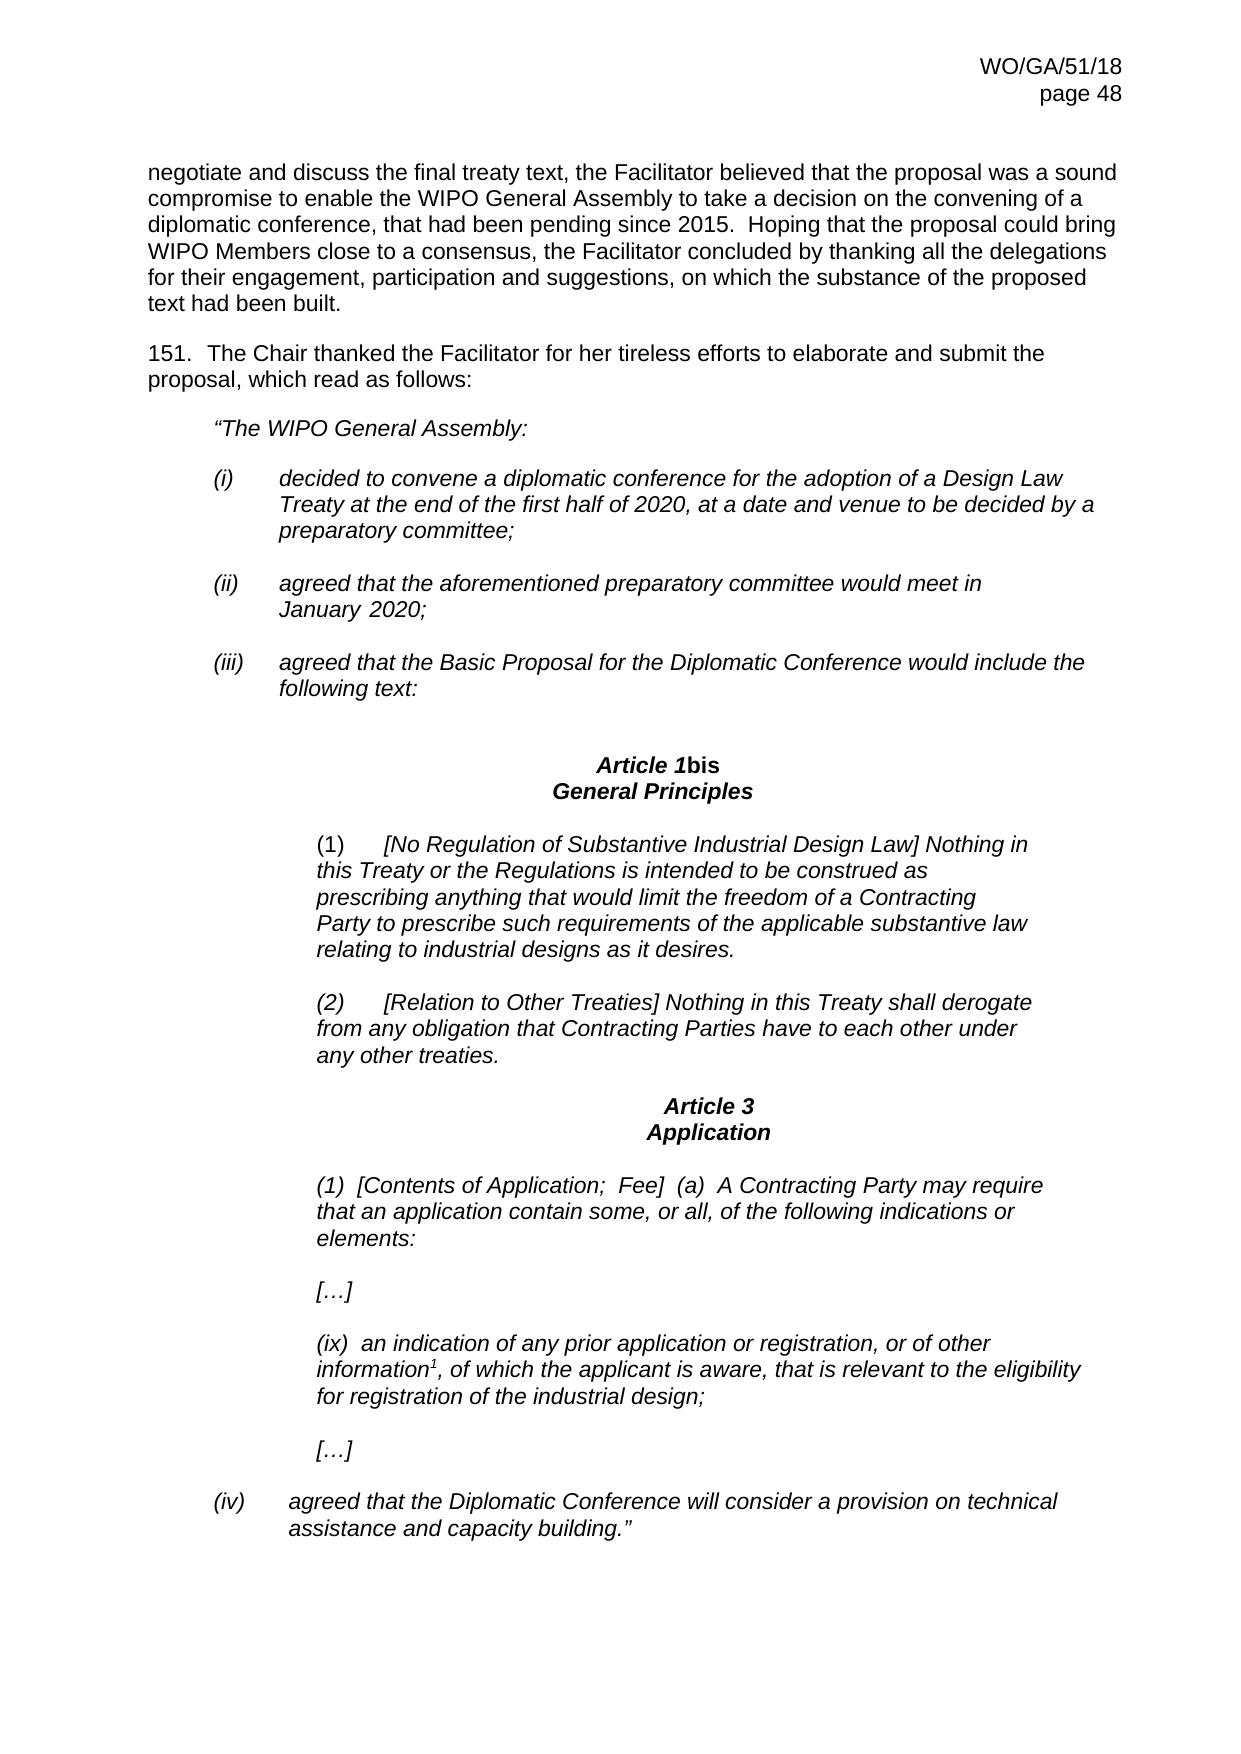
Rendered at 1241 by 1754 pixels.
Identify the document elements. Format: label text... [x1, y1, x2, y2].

text […] [316, 1277, 1122, 1304]
text Article 1bis [185, 752, 1122, 778]
text General Principles [185, 778, 1122, 804]
list agreed that the Basic Proposal for the Diplomatic Conference would include the following text: [213, 649, 1122, 702]
text (1) [Contents of Application; Fee] (a) A Contracting Party may require that an application contain some, or all, of the following indications or elements: [316, 1172, 1049, 1251]
text Application [185, 1119, 1122, 1146]
text Article 3 [185, 1093, 1122, 1119]
text […] [316, 1436, 1077, 1462]
text (1) [No Regulation of Substantive Industrial Design Law] Nothing in this Treaty or the Regulations is intended to be construed as prescribing anything that would limit the freedom of a Contracting Party to prescribe such requirements of the applicable substantive law relating to industrial designs as it desires. [316, 831, 1038, 962]
text “The WIPO General Assembly: [213, 415, 1122, 442]
text (2) [Relation to Other Treaties] Nothing in this Treaty shall derogate from any obligation that Contracting Parties have to each other under any other treaties. [316, 989, 1038, 1068]
text The Chair thanked the Facilitator for her tireless efforts to elaborate and submit the proposal, which read as follows: [148, 339, 1122, 392]
list agreed that the aforementioned preparatory committee would meet in January 2020; [213, 570, 1122, 623]
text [148, 158, 1122, 317]
list decided to convene a diplomatic conference for the adoption of a Design Law Treaty at the end of the first half of 2020, at a date and venue to be decided by a preparatory committee; [213, 464, 1122, 543]
text (ix) an indication of any prior application or registration, or of other information1, of which the applicant is aware, that is relevant to the eligibility for registration of the industrial design; [316, 1330, 1104, 1409]
list agreed that the Diplomatic Conference will consider a provision on technical assistance and capacity building.” [213, 1488, 1122, 1541]
